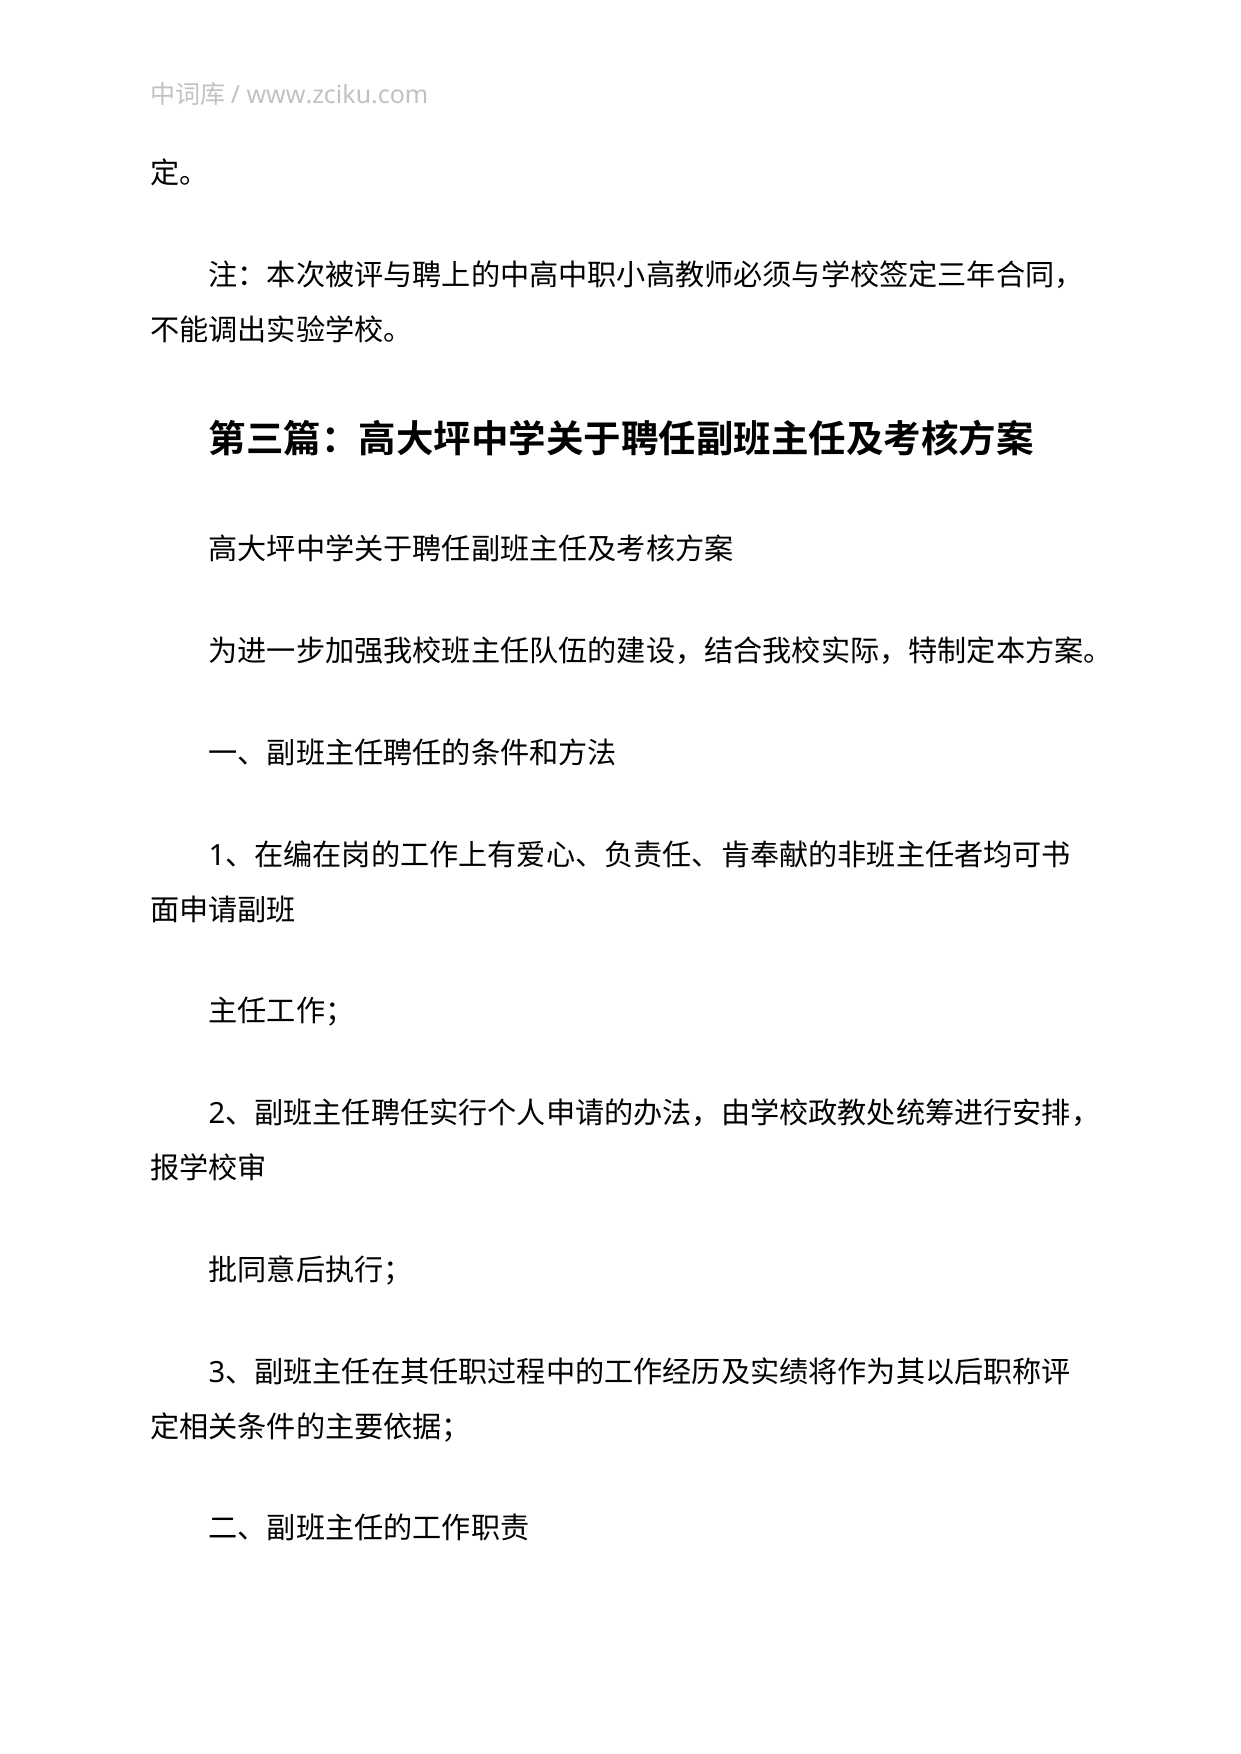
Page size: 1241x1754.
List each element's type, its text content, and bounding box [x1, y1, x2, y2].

text 注：本次被评与聘上的中高中职小高教师必须与学校签定三年合同，不能调出实验学校。 [150, 252, 1090, 349]
text 批同意后执行； [150, 1246, 1090, 1289]
text 第三篇：高大坪中学关于聘任副班主任及考核方案 [150, 408, 1090, 463]
text 高大坪中学关于聘任副班主任及考核方案 [150, 526, 1090, 568]
text 为进一步加强我校班主任队伍的建设，结合我校实际，特制定本方案。 [150, 628, 1090, 670]
text 2、副班主任聘任实行个人申请的办法，由学校政教处统筹进行安排，报学校审 [150, 1090, 1090, 1187]
text 二、副班主任的工作职责 [150, 1505, 1090, 1547]
text 主任工作； [150, 988, 1090, 1030]
text 1、在编在岗的工作上有爱心、负责任、肯奉献的非班主任者均可书面申请副班 [150, 831, 1090, 928]
text 一、副班主任聘任的条件和方法 [150, 729, 1090, 772]
text 3、副班主任在其任职过程中的工作经历及实绩将作为其以后职称评定相关条件的主要依据； [150, 1348, 1090, 1446]
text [150, 150, 1090, 192]
